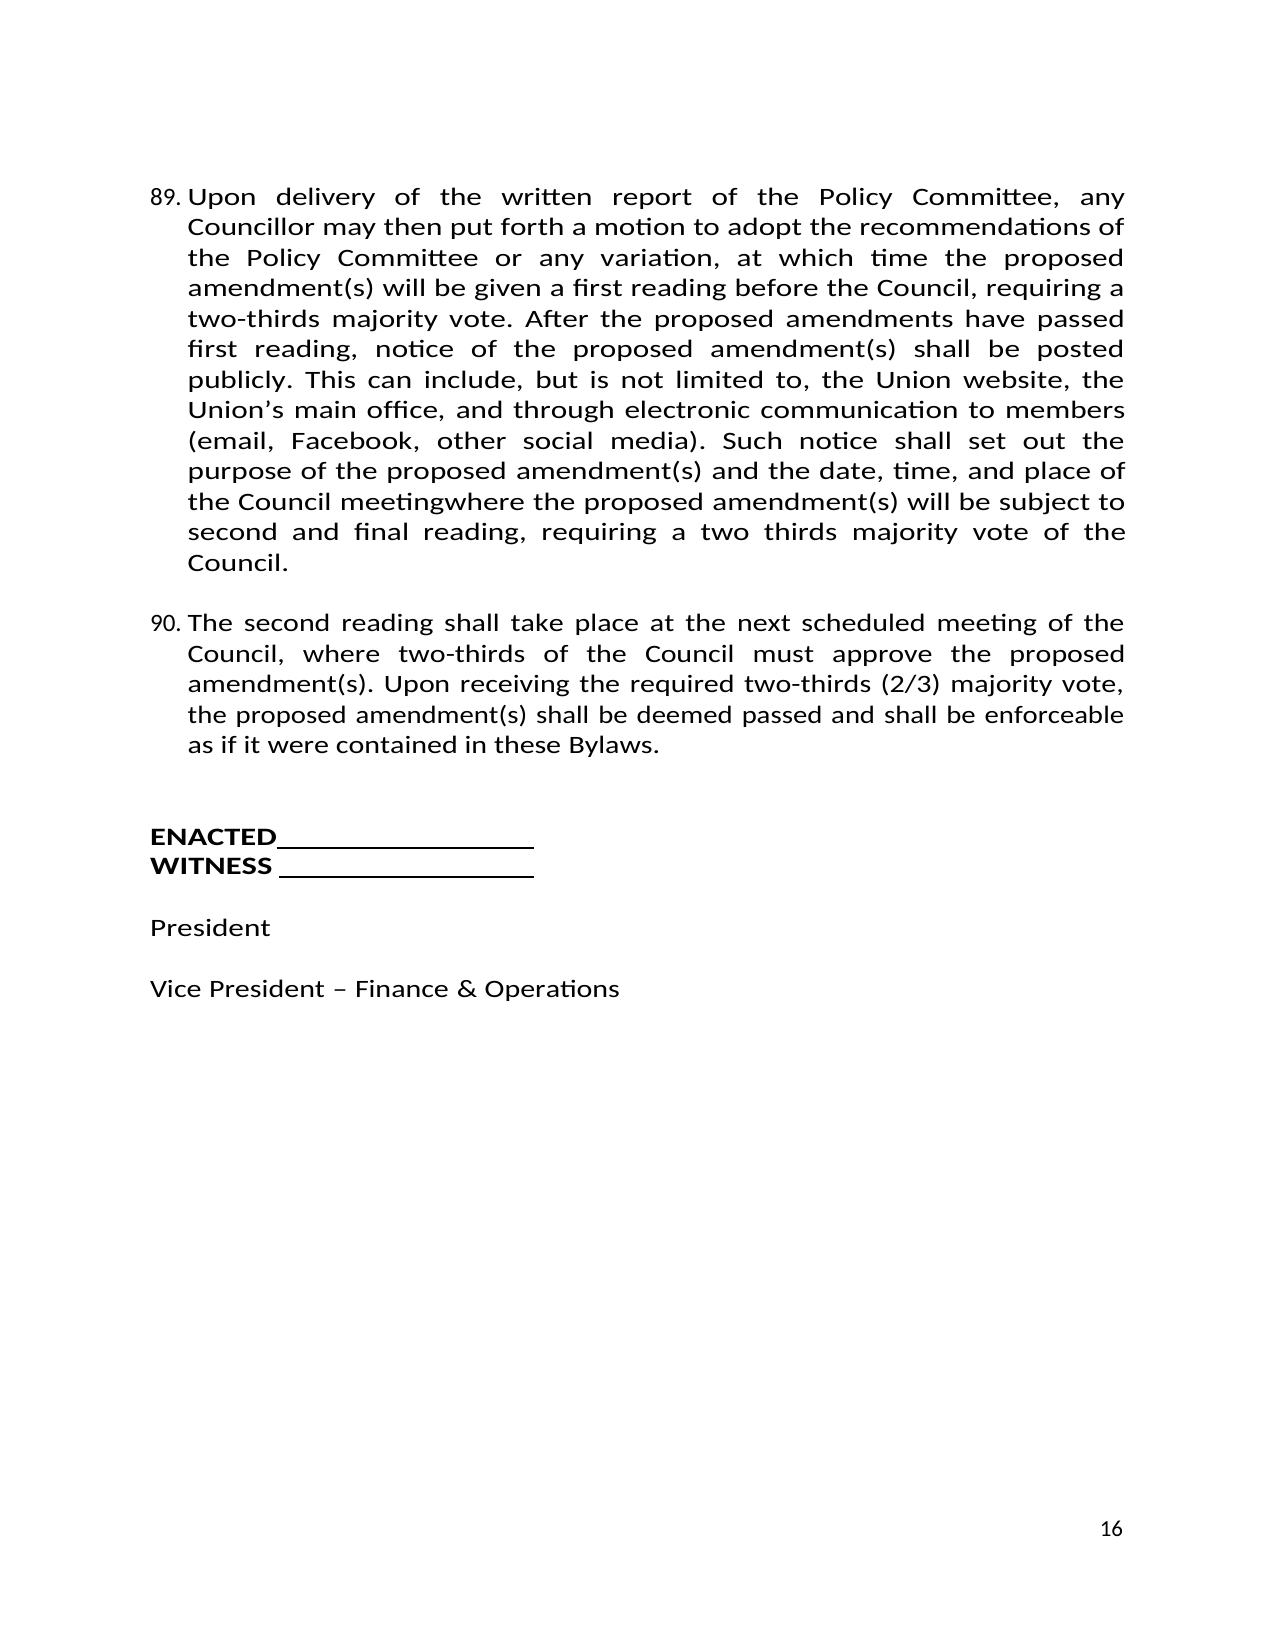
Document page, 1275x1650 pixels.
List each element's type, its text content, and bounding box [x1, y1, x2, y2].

text President [150, 912, 1137, 942]
list The second reading shall take place at the next scheduled meeting of the Council, where two-thirds of the Council must approve the proposed amendment(s). Upon receiving the required two-thirds (2/3) majority vote, the proposed amendment(s) shall be deemed passed and shall be enforceable as if it were contained in these Bylaws. [150, 607, 1126, 760]
list Upon delivery of the written report of the Policy Committee, any Councillor may then put forth a motion to adopt the recommendations of the Policy Committee or any variation, at which time the proposed amendment(s) will be given a ﬁrst reading before the Council, requiring a two-thirds majority vote. After the proposed amendments have passed ﬁrst reading, notice of the proposed amendment(s) shall be posted publicly. This can include, but is not limited to, the Union website, the Union’s main ofﬁce, and through electronic communication to members (email, Facebook, other social media). Such notice shall set out the purpose of the proposed amendment(s) and the date, time, and place of the Council meetingwhere the proposed amendment(s) will be subject to second and ﬁnal reading, requiring a two thirds majority vote of the Council. [150, 181, 1126, 577]
text Vice President – Finance & Operations [150, 973, 1137, 1003]
subtitle ENACTED WITNESS [150, 822, 540, 881]
